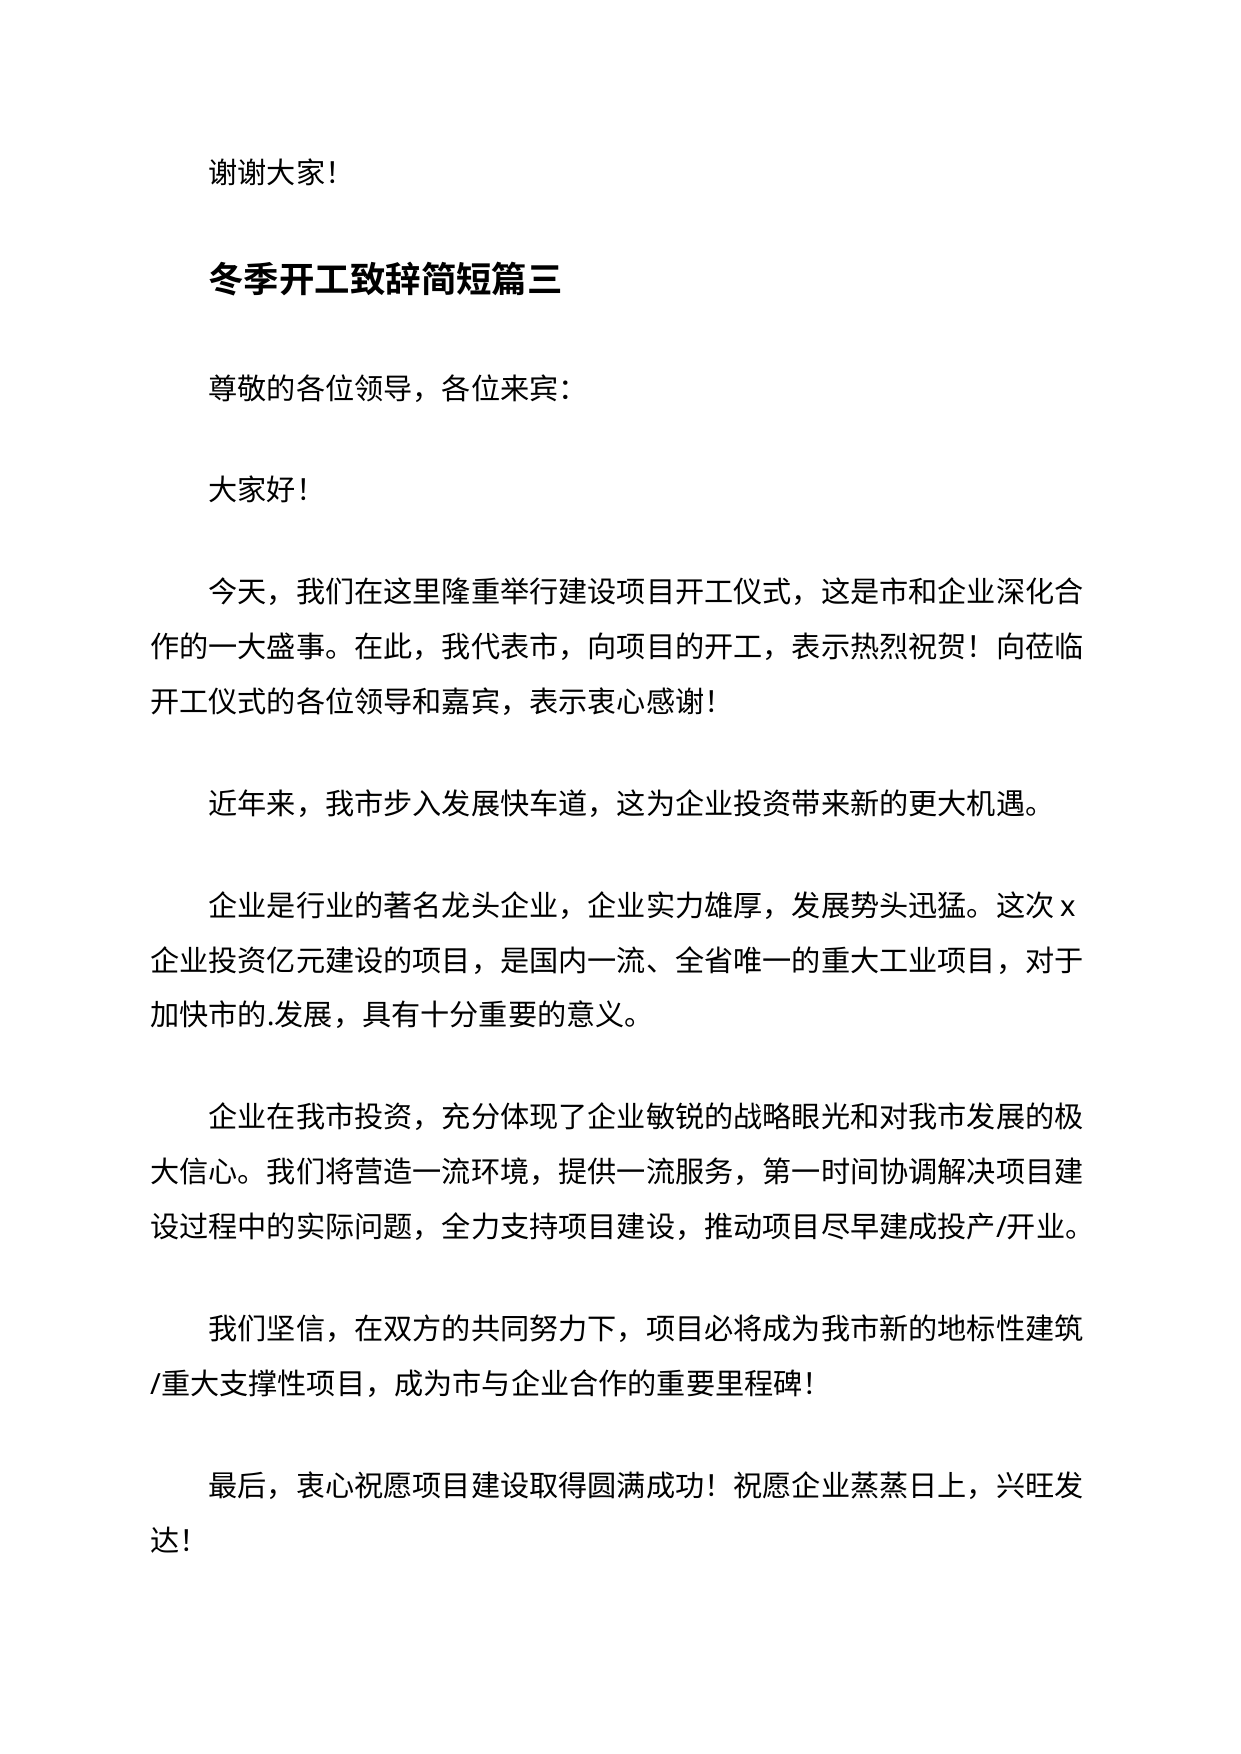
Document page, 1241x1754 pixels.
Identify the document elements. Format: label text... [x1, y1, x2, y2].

text 尊敬的各位领导，各位来宾： [150, 365, 1090, 407]
text 近年来，我市步入发展快车道，这为企业投资带来新的更大机遇。 [150, 780, 1090, 823]
text 今天，我们在这里隆重举行建设项目开工仪式，这是市和企业深化合作的一大盛事。在此，我代表市，向项目的开工，表示热烈祝贺！向莅临开工仪式的各位领导和嘉宾，表示衷心感谢！ [150, 569, 1090, 721]
text 冬季开工致辞简短篇三 [150, 252, 1090, 303]
text 大家好！ [150, 467, 1090, 509]
text 企业在我市投资，充分体现了企业敏锐的战略眼光和对我市发展的极大信心。我们将营造一流环境，提供一流服务，第一时间协调解决项目建设过程中的实际问题，全力支持项目建设，推动项目尽早建成投产/开业。 [150, 1094, 1090, 1246]
text 谢谢大家！ [150, 150, 1090, 192]
text 我们坚信，在双方的共同努力下，项目必将成为我市新的地标性建筑/重大支撑性项目，成为市与企业合作的重要里程碑！ [150, 1306, 1090, 1403]
text 企业是行业的著名龙头企业，企业实力雄厚，发展势头迅猛。这次x企业投资亿元建设的项目，是国内一流、全省唯一的重大工业项目，对于加快市的.发展，具有十分重要的意义。 [150, 882, 1090, 1034]
text 最后，衷心祝愿项目建设取得圆满成功！祝愿企业蒸蒸日上，兴旺发达！ [150, 1463, 1090, 1560]
